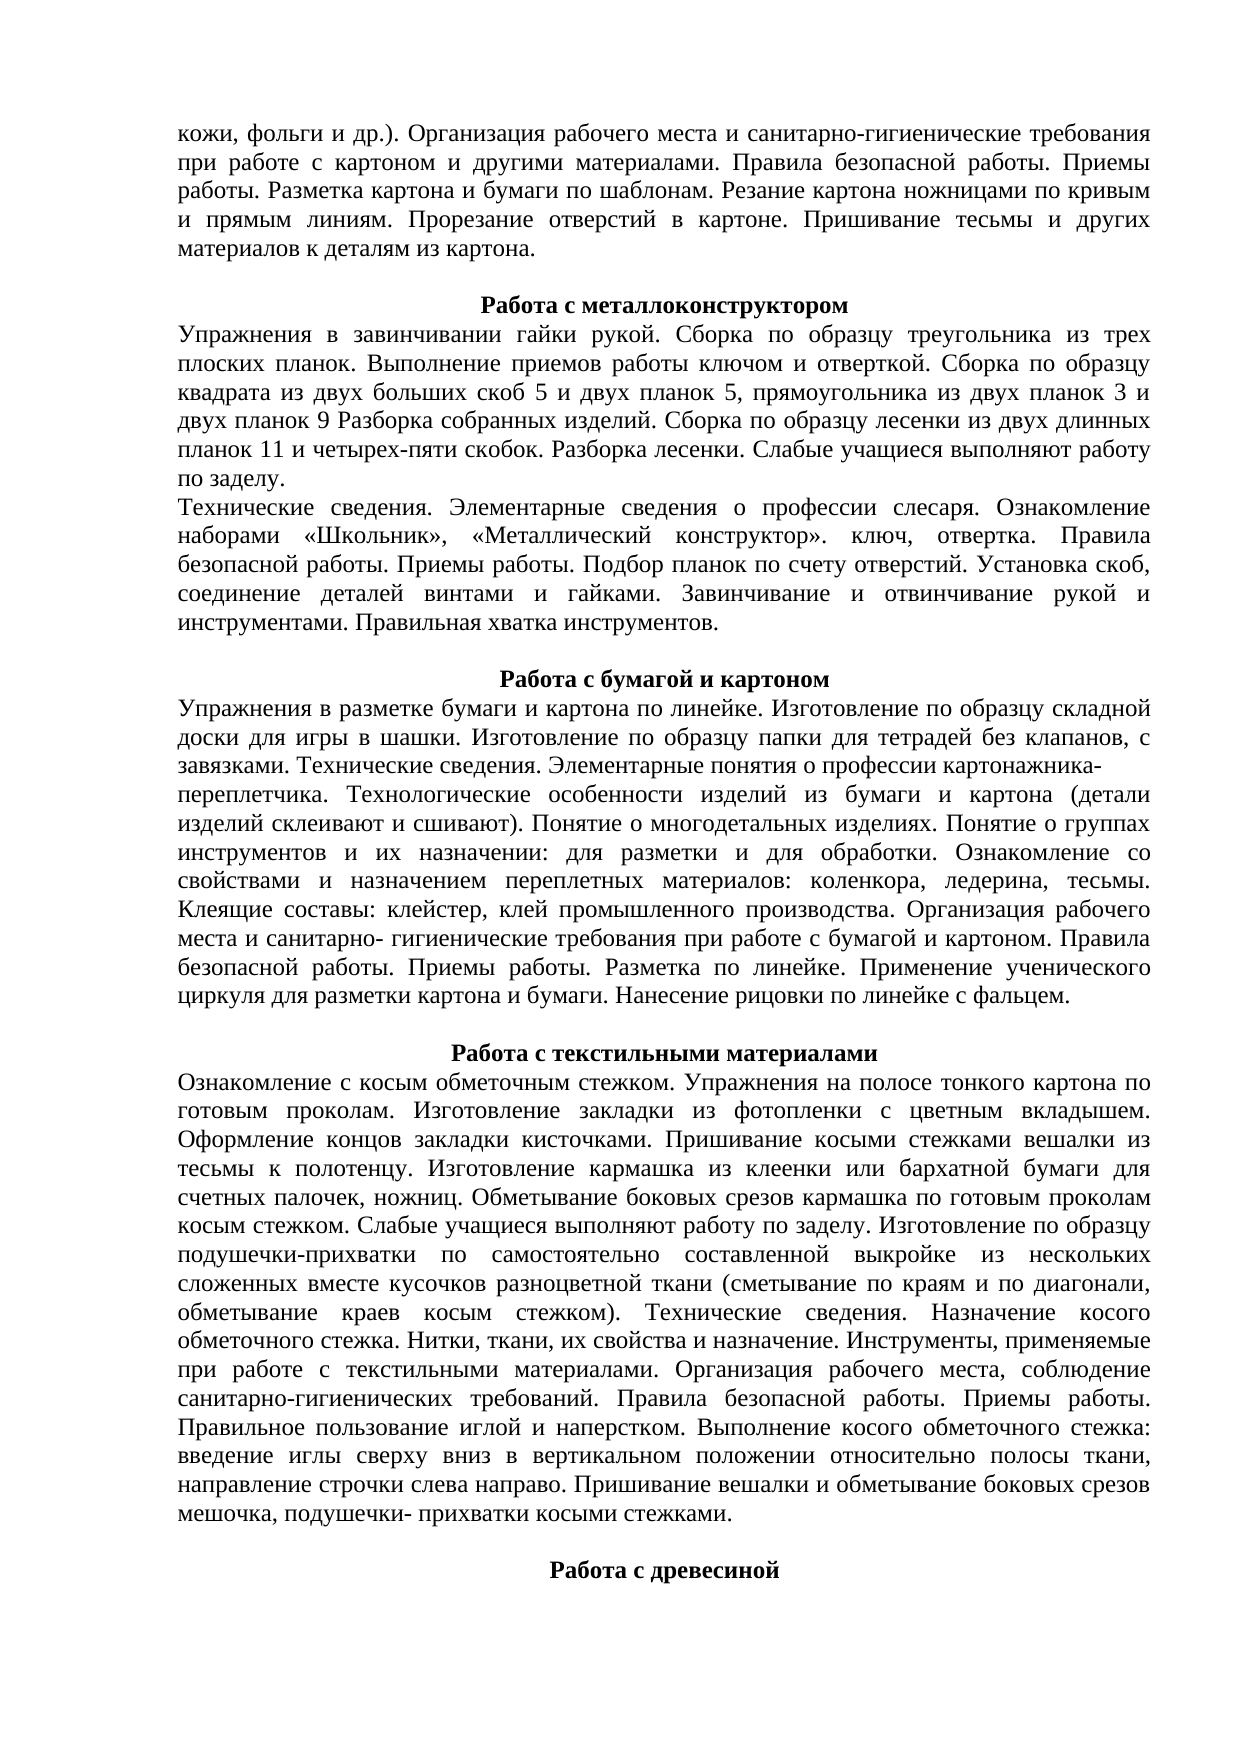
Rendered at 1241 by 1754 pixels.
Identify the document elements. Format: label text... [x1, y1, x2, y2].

text Работа с бумагой и картоном [177, 664, 1152, 693]
text переплетчика. Технологические особенности изделий из бумаги и картона (детали изделий склеивают и сшивают). Понятие о многодетальных изделиях. Понятие о группах инструментов и их назначении: для разметки и для обработки. Ознакомление со свойствами и назначением переплетных материалов: коленкора, ледерина, тесьмы. Клеящие составы: клейстер, клей промышленного производства. Организация рабочего места и санитарно- гигиенические требования при работе с бумагой и картоном. Правила безопасной работы. Приемы работы. Разметка по линейке. Применение ученического циркуля для разметки картона и бумаги. Нанесение рицовки по линейке с фальцем. [177, 779, 1152, 1009]
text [177, 118, 1152, 262]
text Упражнения в завинчивании гайки рукой. Сборка по образцу треугольника из трех плоских планок. Выполнение приемов работы ключом и отверткой. Сборка по образцу квадрата из двух больших скоб 5 и двух планок 5, прямоугольника из двух планок 3 и двух планок 9 Разборка собранных изделий. Сборка по образцу лесенки из двух длинных планок 11 и четырех-пяти скобок. Разборка лесенки. Слабые учащиеся выполняют работу по заделу. [177, 319, 1152, 492]
text Ознакомление с косым обметочным стежком. Упражнения на полосе тонкого картона по готовым проколам. Изготовление закладки из фотопленки с цветным вкладышем. Оформление концов закладки кисточками. Пришивание косыми стежками вешалки из тесьмы к полотенцу. Изготовление кармашка из клеенки или бархатной бумаги для счетных палочек, ножниц. Обметывание боковых срезов кармашка по готовым проколам косым стежком. Слабые учащиеся выполняют работу по заделу. Изготовление по образцу подушечки-прихватки по самостоятельно составленной выкройке из нескольких сложенных вместе кусочков разноцветной ткани (сметывание по краям и по диагонали, обметывание краев косым стежком). Технические сведения. Назначение косого обметочного стежка. Нитки, ткани, их свойства и назначение. Инструменты, применяемые при работе с текстильными материалами. Организация рабочего места, соблюдение санитарно-гигиенических требований. Правила безопасной работы. Приемы работы. Правильное пользование иглой и наперстком. Выполнение косого обметочного стежка: введение иглы сверху вниз в вертикальном положении относительно полосы ткани, направление строчки слева направо. Пришивание вешалки и обметывание боковых срезов мешочка, подушечки- прихватки косыми стежками. [177, 1067, 1152, 1527]
text Технические сведения. Элементарные сведения о профессии слесаря. Ознакомление наборами «Школьник», «Металлический конструктор». ключ, отвертка. Правила безопасной работы. Приемы работы. Подбор планок по счету отверстий. Установка скоб, соединение деталей винтами и гайками. Завинчивание и отвинчивание рукой и инструментами. Правильная хватка инструментов. [177, 492, 1152, 636]
text Работа с текстильными материалами [177, 1038, 1152, 1067]
text Работа с древесиной [177, 1556, 1152, 1584]
text Упражнения в разметке бумаги и картона по линейке. Изготовление по образцу складной доски для игры в шашки. Изготовление по образцу папки для тетрадей без клапанов, с завязками. Технические сведения. Элементарные понятия о профессии картонажника- [177, 693, 1152, 779]
text Работа с металлоконструктором [177, 291, 1152, 319]
